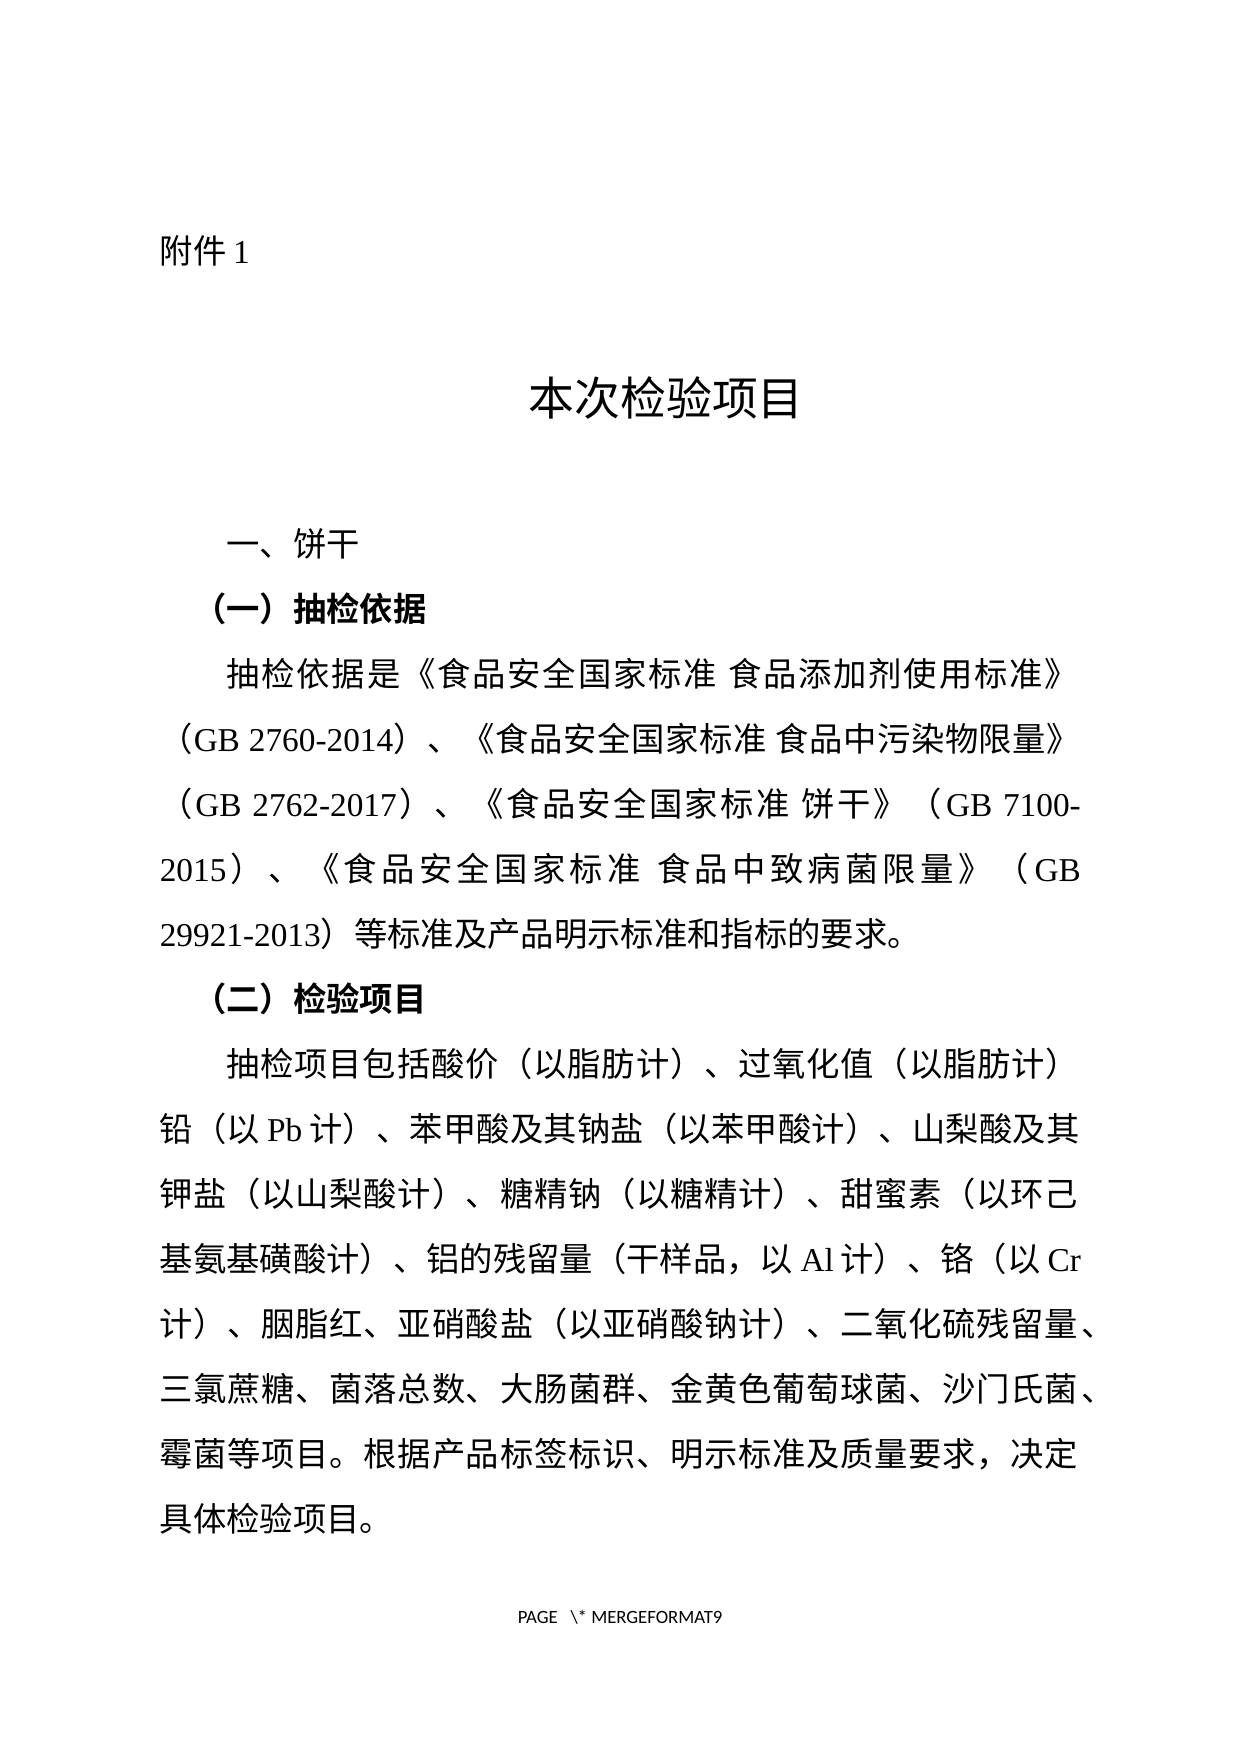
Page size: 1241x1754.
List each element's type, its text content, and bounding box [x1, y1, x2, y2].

text 一、饼干 [159, 509, 1081, 574]
text （一）抽检依据 [159, 574, 1081, 639]
text 抽检依据是《食品安全国家标准 食品添加剂使用标准》（GB 2760-2014）、《食品安全国家标准 食品中污染物限量》（GB 2762-2017）、《食品安全国家标准 饼干》（GB 7100-2015）、《食品安全国家标准 食品中致病菌限量》（GB 29921-2013）等标准及产品明示标准和指标的要求。 [159, 639, 1081, 964]
text 抽检项目包括酸价（以脂肪计）、过氧化值（以脂肪计）、铅（以Pb计）、苯甲酸及其钠盐（以苯甲酸计）、山梨酸及其钾盐（以山梨酸计）、糖精钠（以糖精计）、甜蜜素（以环己基氨基磺酸计）、铝的残留量（干样品，以Al计）、铬（以Cr计）、胭脂红、亚硝酸盐（以亚硝酸钠计）、二氧化硫残留量、三氯蔗糖、菌落总数、大肠菌群、金黄色葡萄球菌、沙门氏菌、霉菌等项目。根据产品标签标识、明示标准及质量要求，决定具体检验项目。 [159, 1029, 1081, 1549]
text 附件1 [159, 217, 1081, 282]
text （二）检验项目 [159, 964, 1081, 1029]
text 本次检验项目 [159, 347, 1081, 444]
